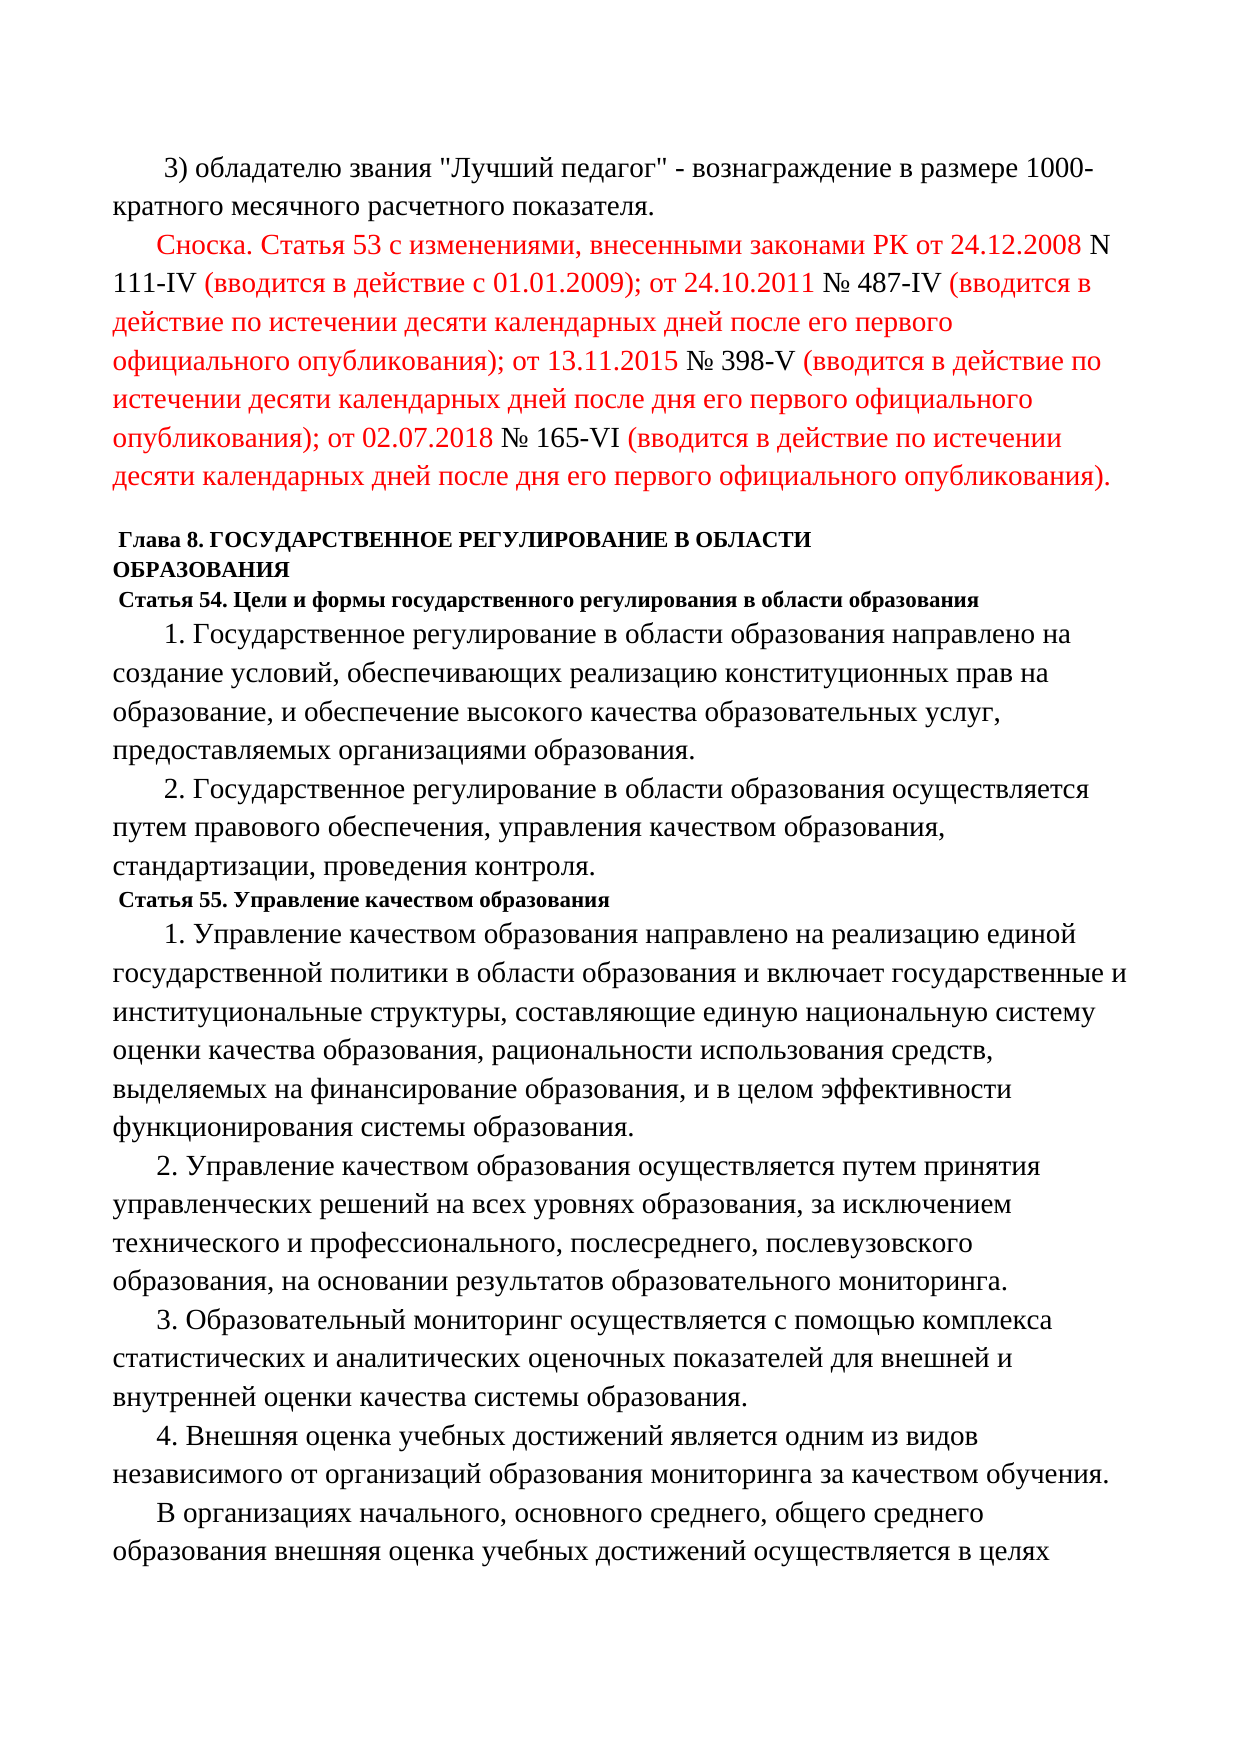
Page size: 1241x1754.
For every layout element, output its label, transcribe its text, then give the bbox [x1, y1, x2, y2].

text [112, 1495, 1128, 1567]
text Статья 54. Цели и формы государственного регулирования в области образования [112, 586, 1128, 613]
text Глава 8. ГОСУДАРСТВЕННОЕ РЕГУЛИРОВАНИЕ В ОБЛАСТИ ОБРАЗОВАНИЯ [112, 526, 1128, 582]
text 3) обладателю звания "Лучший педагог" - вознаграждение в размере 1000-кратного месячного расчетного показателя. [112, 150, 1128, 222]
text 2. Государственное регулирование в области образования осуществляется путем правового обеспечения, управления качеством образования, стандартизации, проведения контроля. [112, 771, 1128, 881]
text Статья 55. Управление качеством образования [112, 886, 1128, 913]
text 3. Образовательный мониторинг осуществляется с помощью комплекса статистических и аналитических оценочных показателей для внешней и внутренней оценки качества системы образования. [112, 1302, 1128, 1413]
text 1. Управление качеством образования направлено на реализацию единой государственной политики в области образования и включает государственные и институциональные структуры, составляющие единую национальную систему оценки качества образования, рациональности использования средств, выделяемых на финансирование образования, и в целом эффективности функционирования системы образования. [112, 917, 1128, 1143]
text 1. Государственное регулирование в области образования направлено на создание условий, обеспечивающих реализацию конституционных прав на образование, и обеспечение высокого качества образовательных услуг, предоставляемых организациями образования. [112, 617, 1128, 766]
text Сноска. Статья 53 с изменениями, внесенными законами РК от 24.12.2008 N 111-IV (вводится в действие с 01.01.2009); от 24.10.2011 № 487-IV (вводится в действие по истечении десяти календарных дней после его первого официального опубликования); от 13.11.2015 № 398-V (вводится в действие по истечении десяти календарных дней после дня его первого официального опубликования); от 02.07.2018 № 165-VI (вводится в действие по истечении десяти календарных дней после дня его первого официального опубликования). [112, 227, 1128, 522]
text 2. Управление качеством образования осуществляется путем принятия управленческих решений на всех уровнях образования, за исключением технического и профессионального, послесреднего, послевузовского образования, на основании результатов образовательного мониторинга. [112, 1148, 1128, 1297]
text 4. Внешняя оценка учебных достижений является одним из видов независимого от организаций образования мониторинга за качеством обучения. [112, 1418, 1128, 1490]
